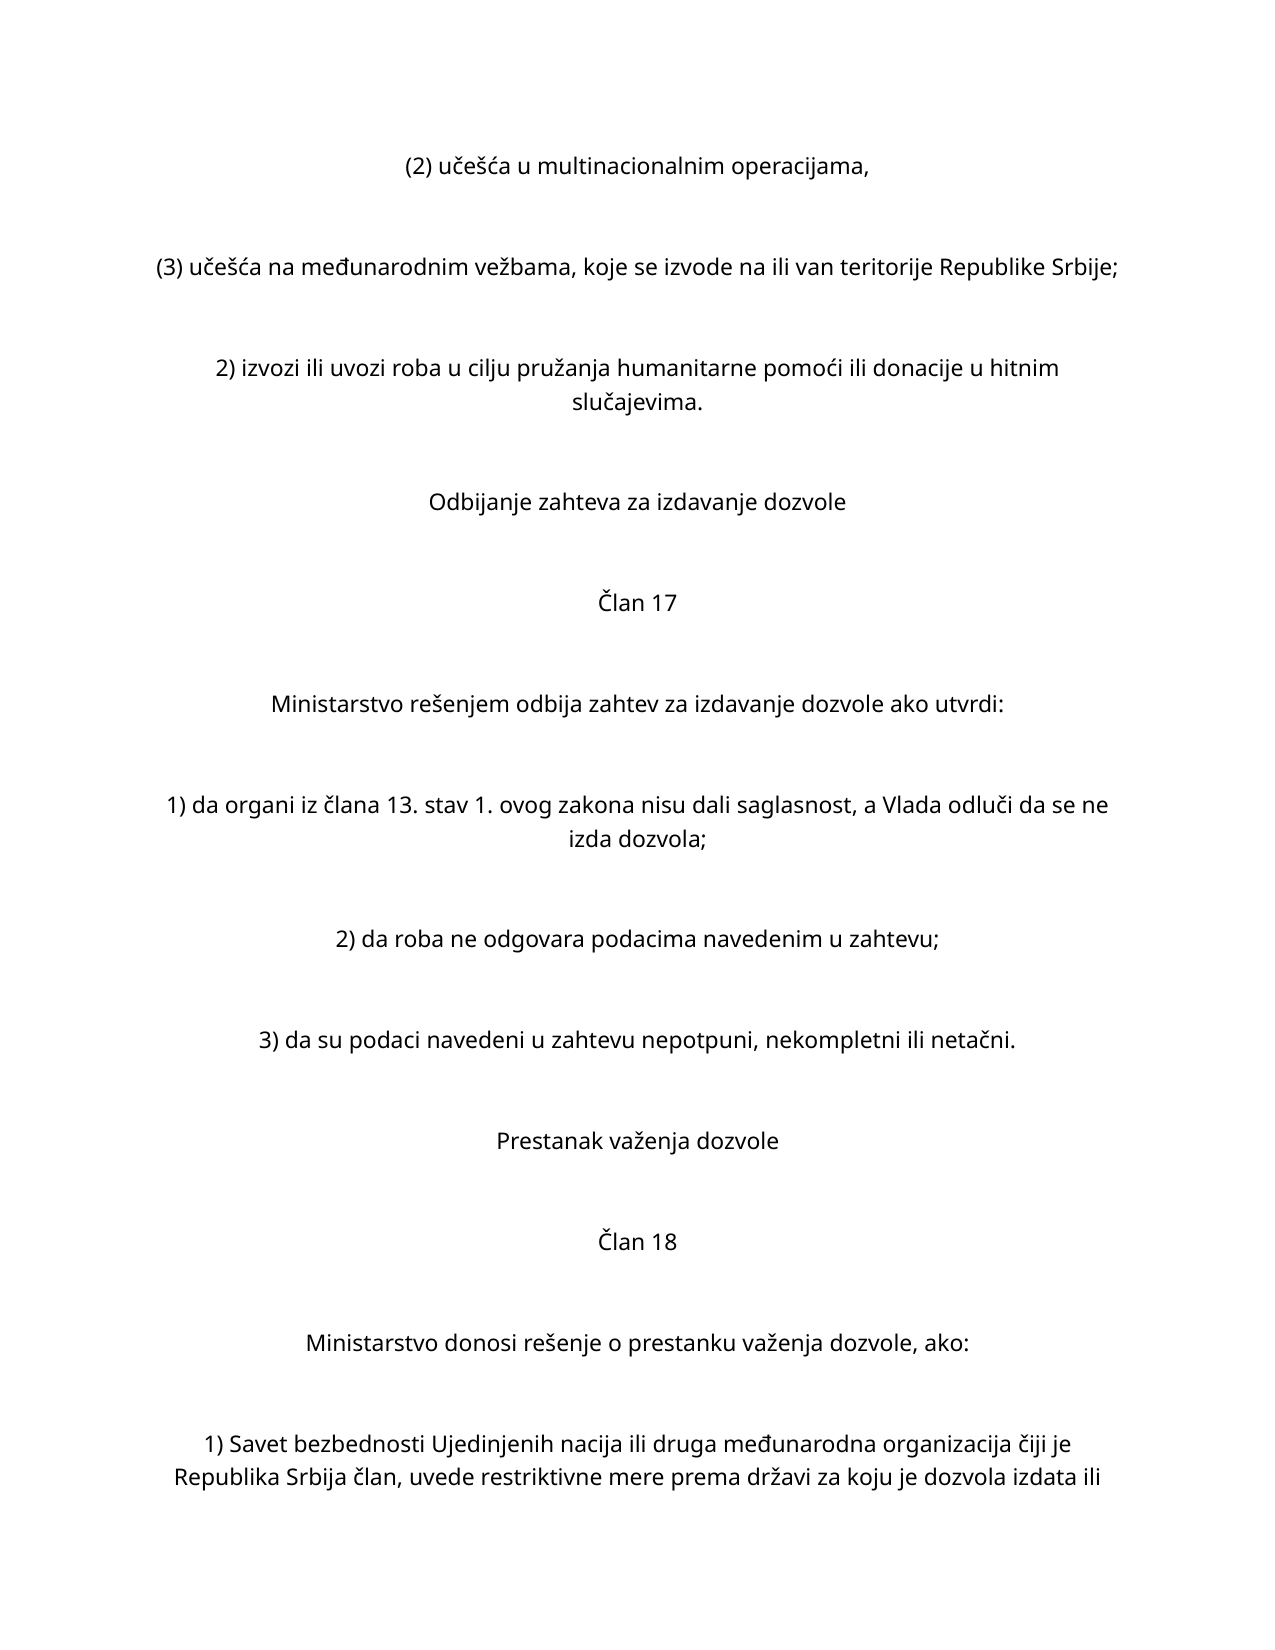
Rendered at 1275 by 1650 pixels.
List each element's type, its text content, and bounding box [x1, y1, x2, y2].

text (2) učešća u multinacionalnim operacijama, [150, 150, 1125, 181]
text Ministarstvo rešenjem odbija zahtev za izdavanje dozvole ako utvrdi: [150, 688, 1125, 719]
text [150, 1427, 1125, 1492]
text 3) da su podaci navedeni u zahtevu nepotpuni, nekompletni ili netačni. [150, 1024, 1125, 1055]
text Odbijanje zahteva za izdavanje dozvole [150, 486, 1125, 517]
text Član 18 [150, 1226, 1125, 1257]
text Član 17 [150, 587, 1125, 618]
text 2) da roba ne odgovara podacima navedenim u zahtevu; [150, 923, 1125, 954]
text 2) izvozi ili uvozi roba u cilju pružanja humanitarne pomoći ili donacije u hitnim slučajevima. [150, 352, 1125, 417]
text 1) da organi iz člana 13. stav 1. ovog zakona nisu dali saglasnost, a Vlada odluči da se ne izda dozvola; [150, 789, 1125, 854]
text Prestanak važenja dozvole [150, 1125, 1125, 1156]
text Ministarstvo donosi rešenje o prestanku važenja dozvole, ako: [150, 1327, 1125, 1358]
text (3) učešća na međunarodnim vežbama, koje se izvode na ili van teritorije Republike Srbije; [150, 251, 1125, 282]
